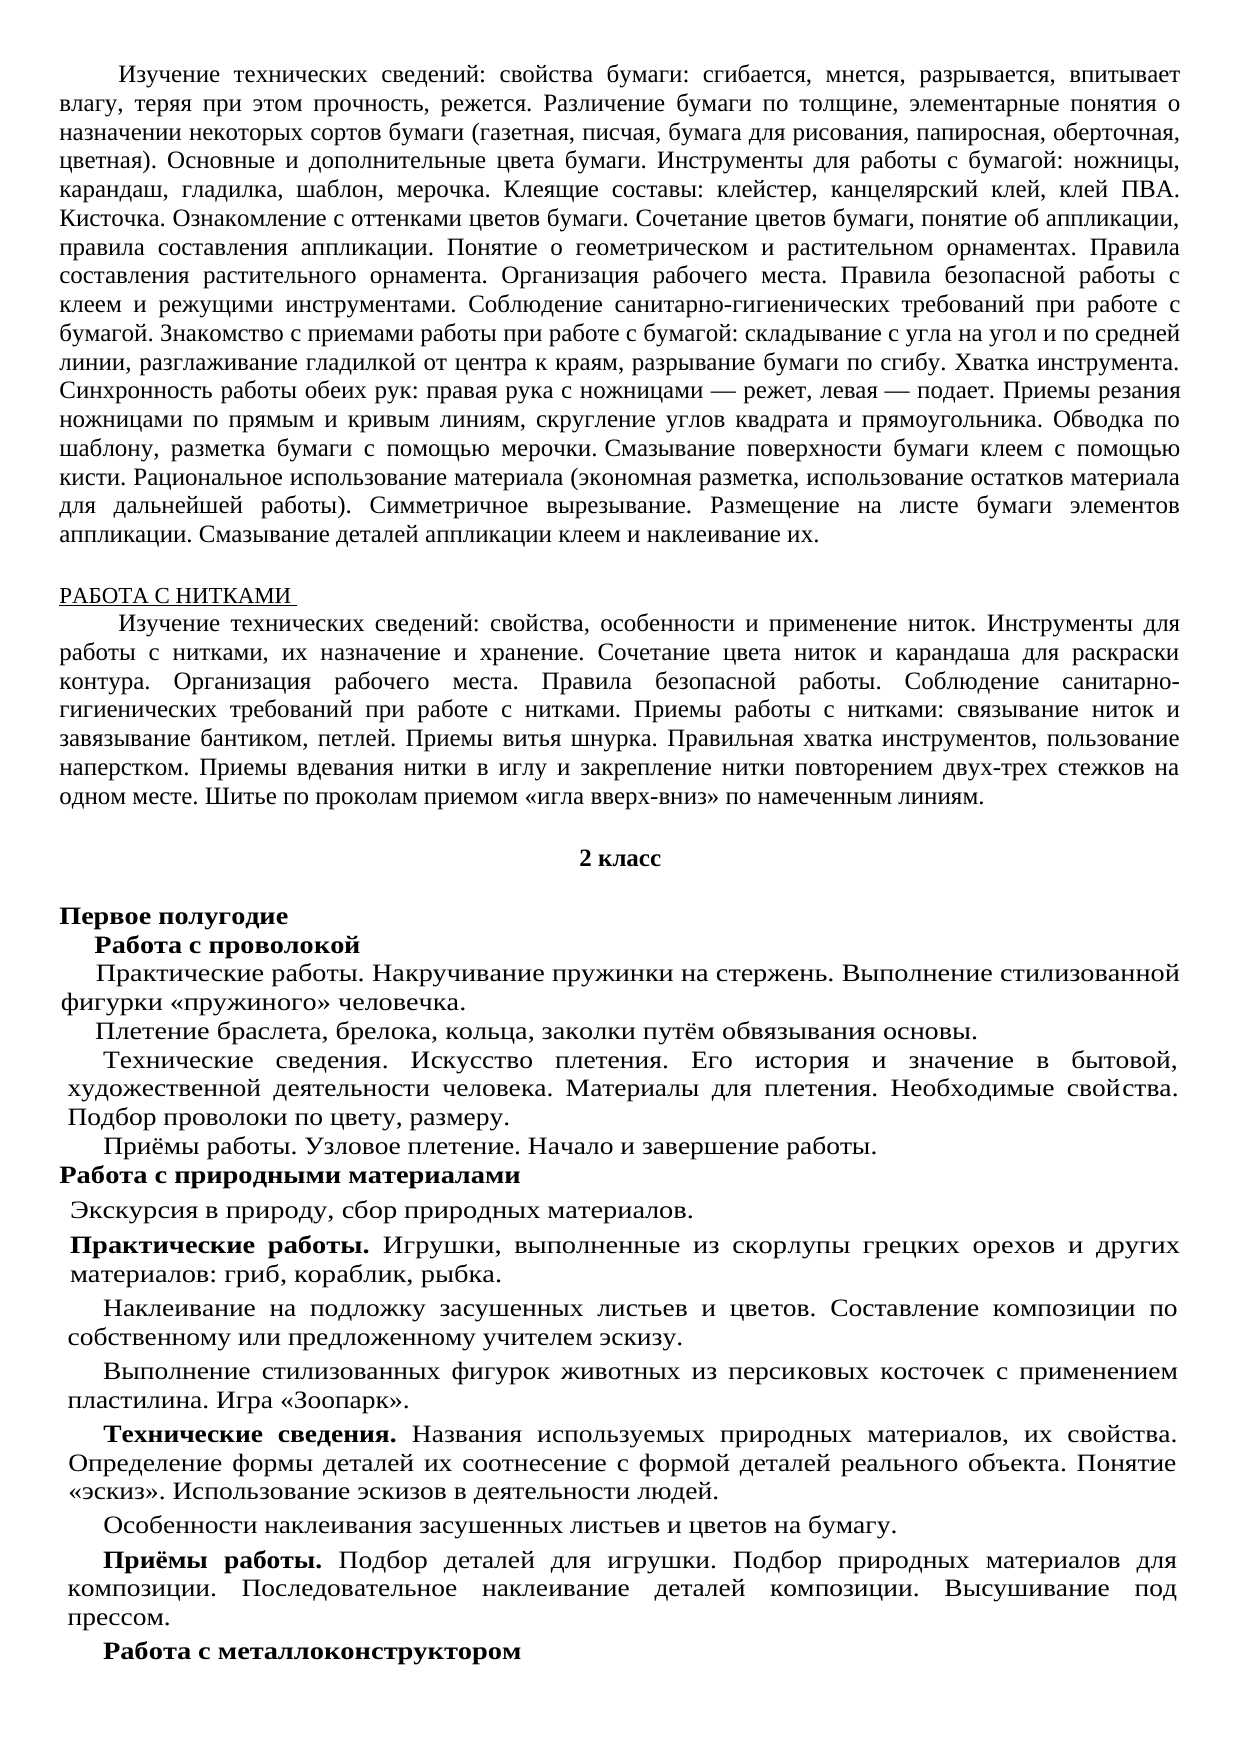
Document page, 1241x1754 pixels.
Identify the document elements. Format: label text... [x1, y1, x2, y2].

text Приёмы работы. Подбор деталей для игрушки. Подбор природных материалов для композиции. Последовательное наклеивание деталей композиции. Высушивание под прессом. [67, 1545, 1178, 1631]
text Работа с проволокой [59, 930, 1008, 958]
text Плетение браслета, брелока, кольца, заколки путём обвязывания основы. [59, 1016, 1180, 1045]
text Работа с металлоконструктором [67, 1636, 1178, 1665]
text РАБОТА С НИТКАМИ [59, 582, 1181, 608]
text Особенности наклеивания засушенных листьев и цветов на бумагу. [68, 1511, 1178, 1539]
text Наклеивание на подложку засушенных листьев и цветов. Составление композиции по собственному или предложенному учителем эскизу. [67, 1293, 1178, 1351]
text Изучение технических сведений: свойства бумаги: сгибается, мнется, разрывается, впитывает влагу, теряя при этом прочность, режется. Различение бумаги по толщине, элементарные понятия о назначении некоторых сортов бумаги (газетная, писчая, бумага для рисования, папиросная, оберточная, цветная). Основные и дополнительные цвета бумаги. Инструменты для работы с бумагой: ножницы, карандаш, гладилка, шаблон, мерочка. Клеящие составы: клейстер, канцелярский клей, клей ПВА. Кисточка. Ознакомление с оттенками цветов бумаги. Сочетание цветов бумаги, понятие об аппликации, правила составления аппликации. Понятие о геометрическом и растительном орнаментах. Правила составления растительного орнамента. Организация рабочего места. Правила безопасной работы с клеем и режущими инструментами. Соблюдение санитарно-гигиенических требований при работе с бумагой. Знакомство с приемами работы при работе с бумагой: складывание с угла на угол и по средней линии, разглаживание гладилкой от центра к краям, разрывание бумаги по сгибу. Хватка инструмента. Синхронность работы обеих рук: правая рука с ножницами — режет, левая — подает. Приемы резания ножницами по прямым и кривым линиям, скругление углов квадрата и прямоугольника. Обводка по шаблону, разметка бумаги с помощью мерочки. Смазывание поверхности бумаги клеем с помощью кисти. Рациональное использование материала (экономная разметка, использование остатков материала для дальнейшей работы). Симметричное вырезывание. Размещение на листе бумаги элементов аппликации. Смазывание деталей аппликации клеем и наклеивание их. [59, 59, 1181, 548]
text Работа с природными материалами [59, 1160, 1181, 1188]
text Практические работы. Накручивание пружинки на стержень. Выполнение стилизованной фигурки «пружиного» человечка. [61, 958, 1181, 1016]
text Практические работы. Игрушки, выполненные из скорлупы грецких орехов и других материалов: гриб, кораблик, рыбка. [70, 1230, 1181, 1288]
text Технические сведения. Названия используемых природных материалов, их свойства. Определение формы деталей их соотнесение с формой деталей реального объекта. Понятие «эскиз». Использование эскизов в деятельности людей. [68, 1419, 1178, 1505]
text Экскурсия в природу, сбор природных материалов. [70, 1195, 1181, 1224]
text Приёмы работы. Узловое плетение. Начало и завершение работы. [68, 1131, 1178, 1160]
text Первое полугодие [59, 901, 1008, 930]
text Изучение технических сведений: свойства, особенности и применение ниток. Инструменты для работы с нитками, их назначение и хранение. Сочетание цвета ниток и карандаша для раскраски контура. Организация рабочего места. Правила безопасной работы. Соблюдение санитарно-гигиенических требований при работе с нитками. Приемы работы с нитками: связывание ниток и завязывание бантиком, петлей. Приемы витья шнурка. Правильная хватка инструментов, пользование наперстком. Приемы вдевания нитки в иглу и закрепление нитки повторением двух-трех стежков на одном месте. Шитье по проколам приемом «игла вверх-вниз» по намеченным линиям. [59, 608, 1181, 809]
text Выполнение стилизованных фигурок животных из персиковых косточек с применением пластилина. Игра «Зоопарк». [67, 1356, 1178, 1413]
text Технические сведения. Искусство плетения. Его история и значение в бытовой, художественной деятельности человека. Материалы для плетения. Необходимые свойства. Подбор проволоки по цвету, размеру. [67, 1045, 1178, 1131]
text 2 класс [59, 843, 1181, 872]
